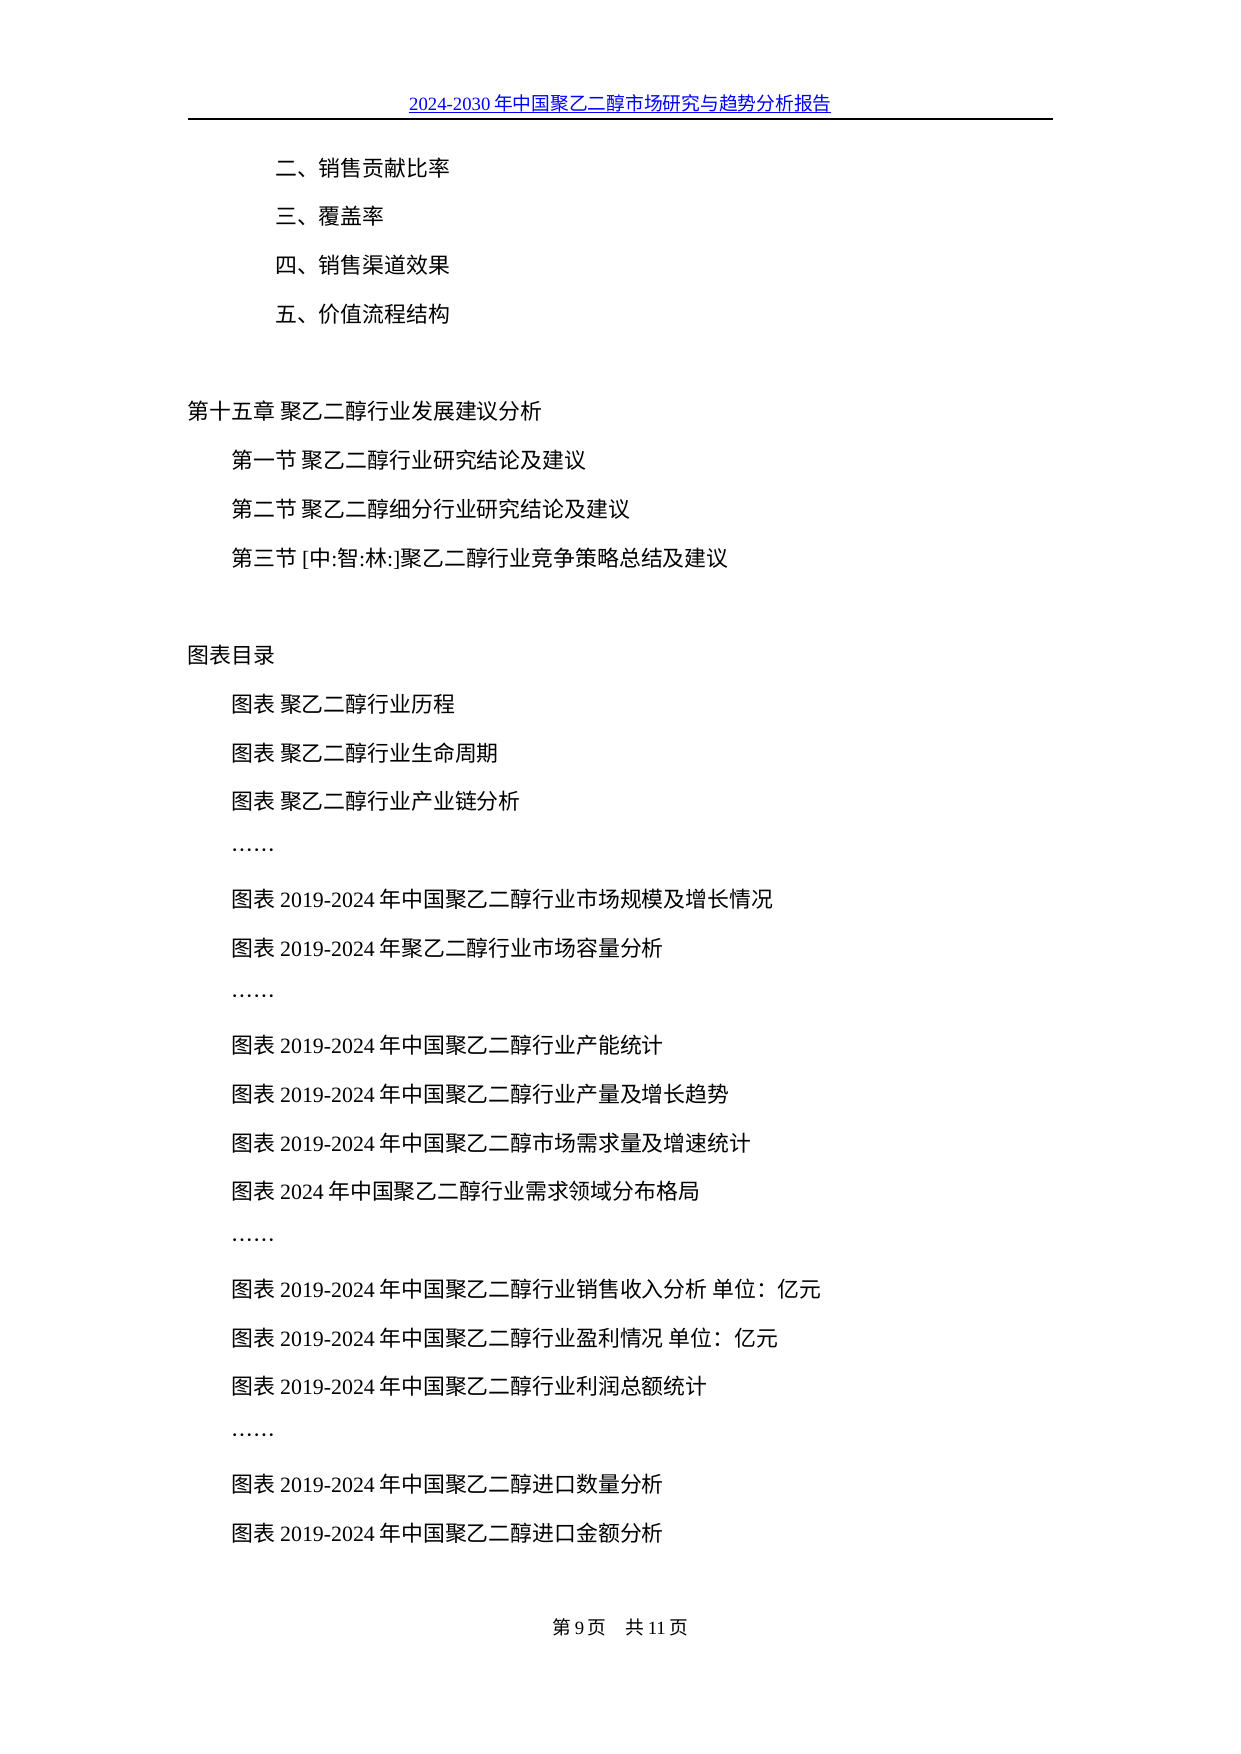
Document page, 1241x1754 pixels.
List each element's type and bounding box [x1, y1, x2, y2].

text [187, 150, 1053, 1548]
